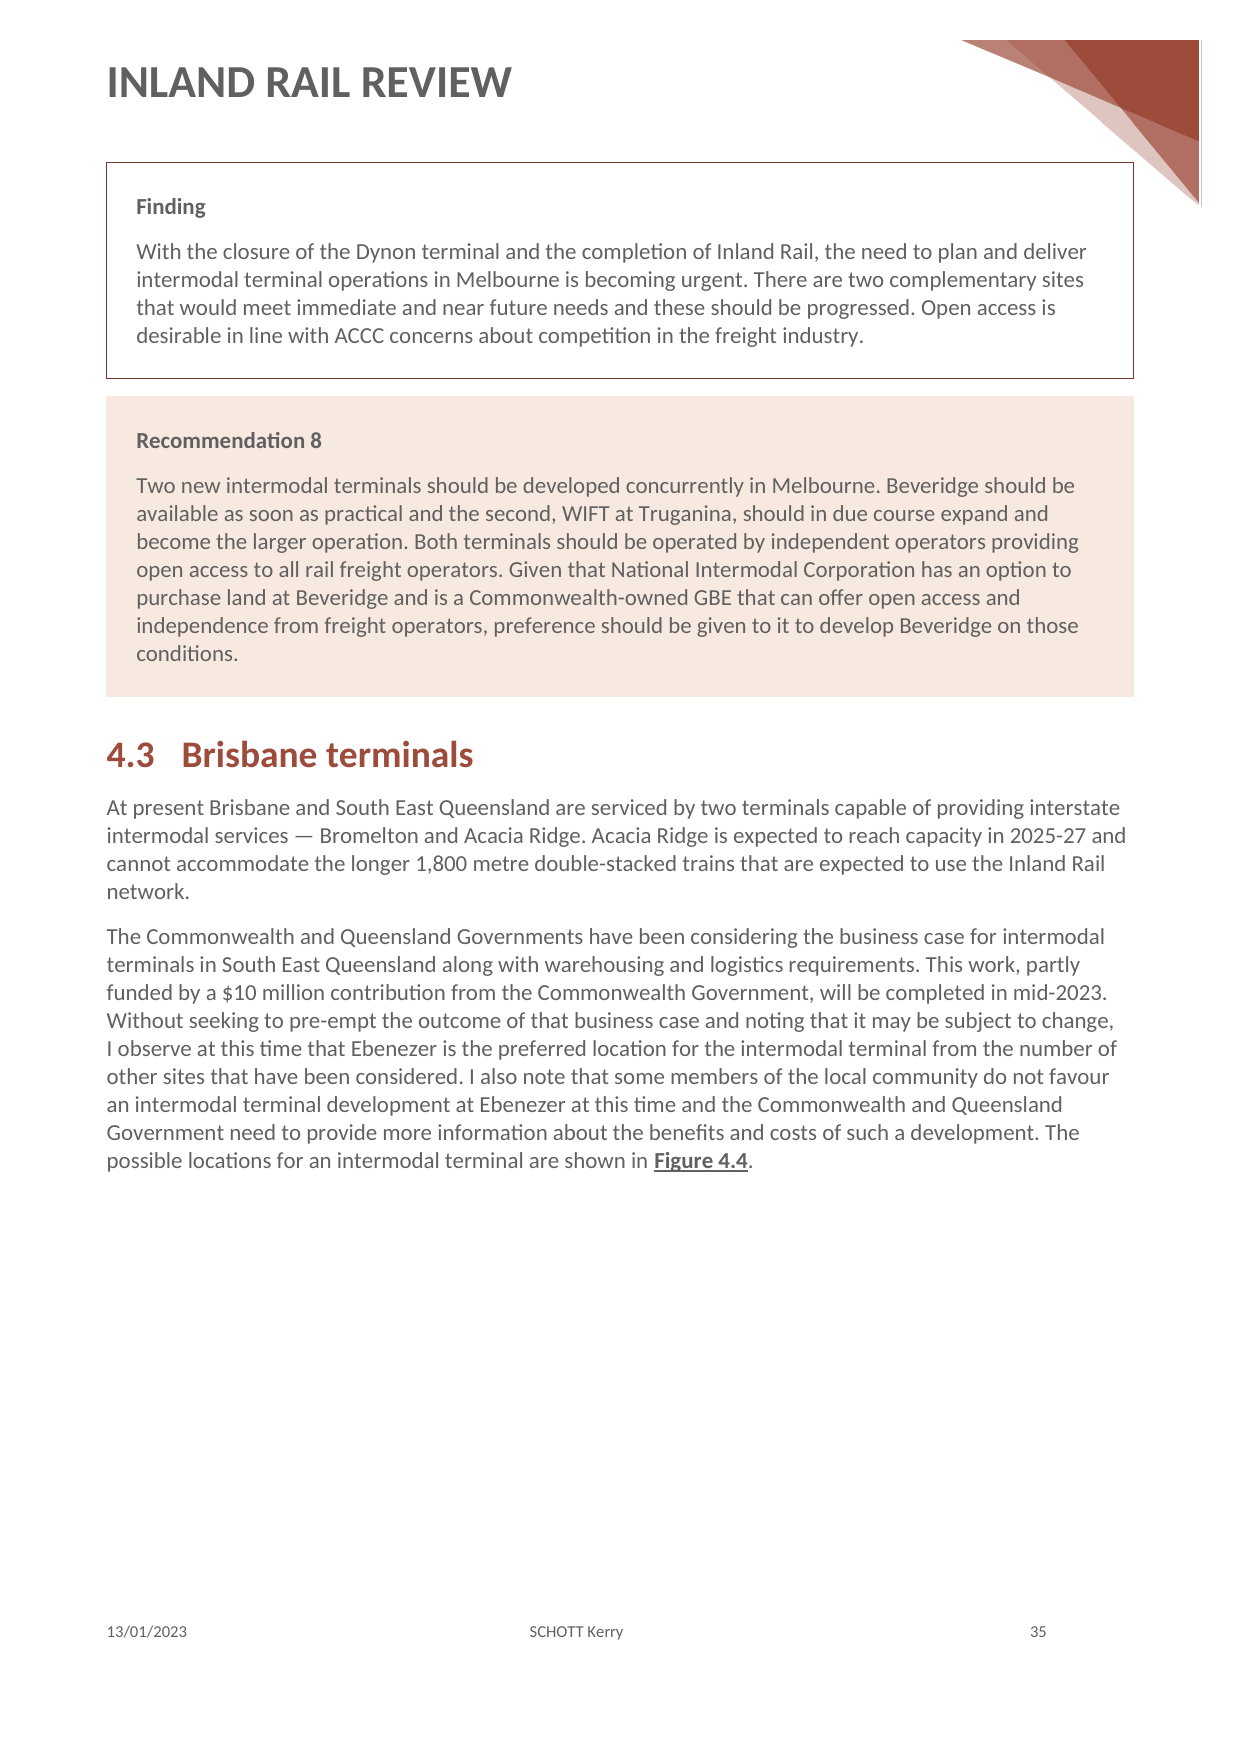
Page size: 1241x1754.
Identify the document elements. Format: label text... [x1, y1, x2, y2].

subtitle Brisbane terminals [106, 731, 1134, 776]
subtitle Recommendation 8 [107, 397, 1133, 441]
subtitle With the closure of the Dynon terminal and the completion of Inland Rail, the need to plan and deliver intermodal terminal operations in Melbourne is becoming urgent. There are two complementary sites that would meet immediate and near future needs and these should be progressed. Open access is desirable in line with ACCC concerns about competition in the freight industry. [107, 207, 1133, 378]
subtitle Two new intermodal terminals should be developed concurrently in Melbourne. Beveridge should be available as soon as practical and the second, WIFT at Truganina, should in due course expand and become the larger operation. Both terminals should be operated by independent operators providing open access to all rail freight operators. Given that National Intermodal Corporation has an option to purchase land at Beveridge and is a Commonwealth-owned GBE that can offer open access and independence from freight operators, preference should be given to it to develop Beveridge on those conditions. [107, 441, 1133, 696]
text At present Brisbane and South East Queensland are serviced by two terminals capable of providing interstate intermodal services — Bromelton and Acacia Ridge. Acacia Ridge is expected to reach capacity in 2025-27 and cannot accommodate the longer 1,800 metre double-stacked trains that are expected to use the Inland Rail network. [106, 793, 1134, 905]
subtitle Finding [107, 163, 1133, 207]
picture [959, 40, 1199, 206]
text The Commonwealth and Queensland Governments have been considering the business case for intermodal terminals in South East Queensland along with warehousing and logistics requirements. This work, partly funded by a $10 million contribution from the Commonwealth Government, will be completed in mid-2023. Without seeking to pre-empt the outcome of that business case and noting that it may be subject to change, I observe at this time that Ebenezer is the preferred location for the intermodal terminal from the number of other sites that have been considered. I also note that some members of the local community do not favour an intermodal terminal development at Ebenezer at this time and the Commonwealth and Queensland Government need to provide more information about the benefits and costs of such a development. The possible locations for an intermodal terminal are shown in Figure 4.4. [106, 922, 1134, 1174]
